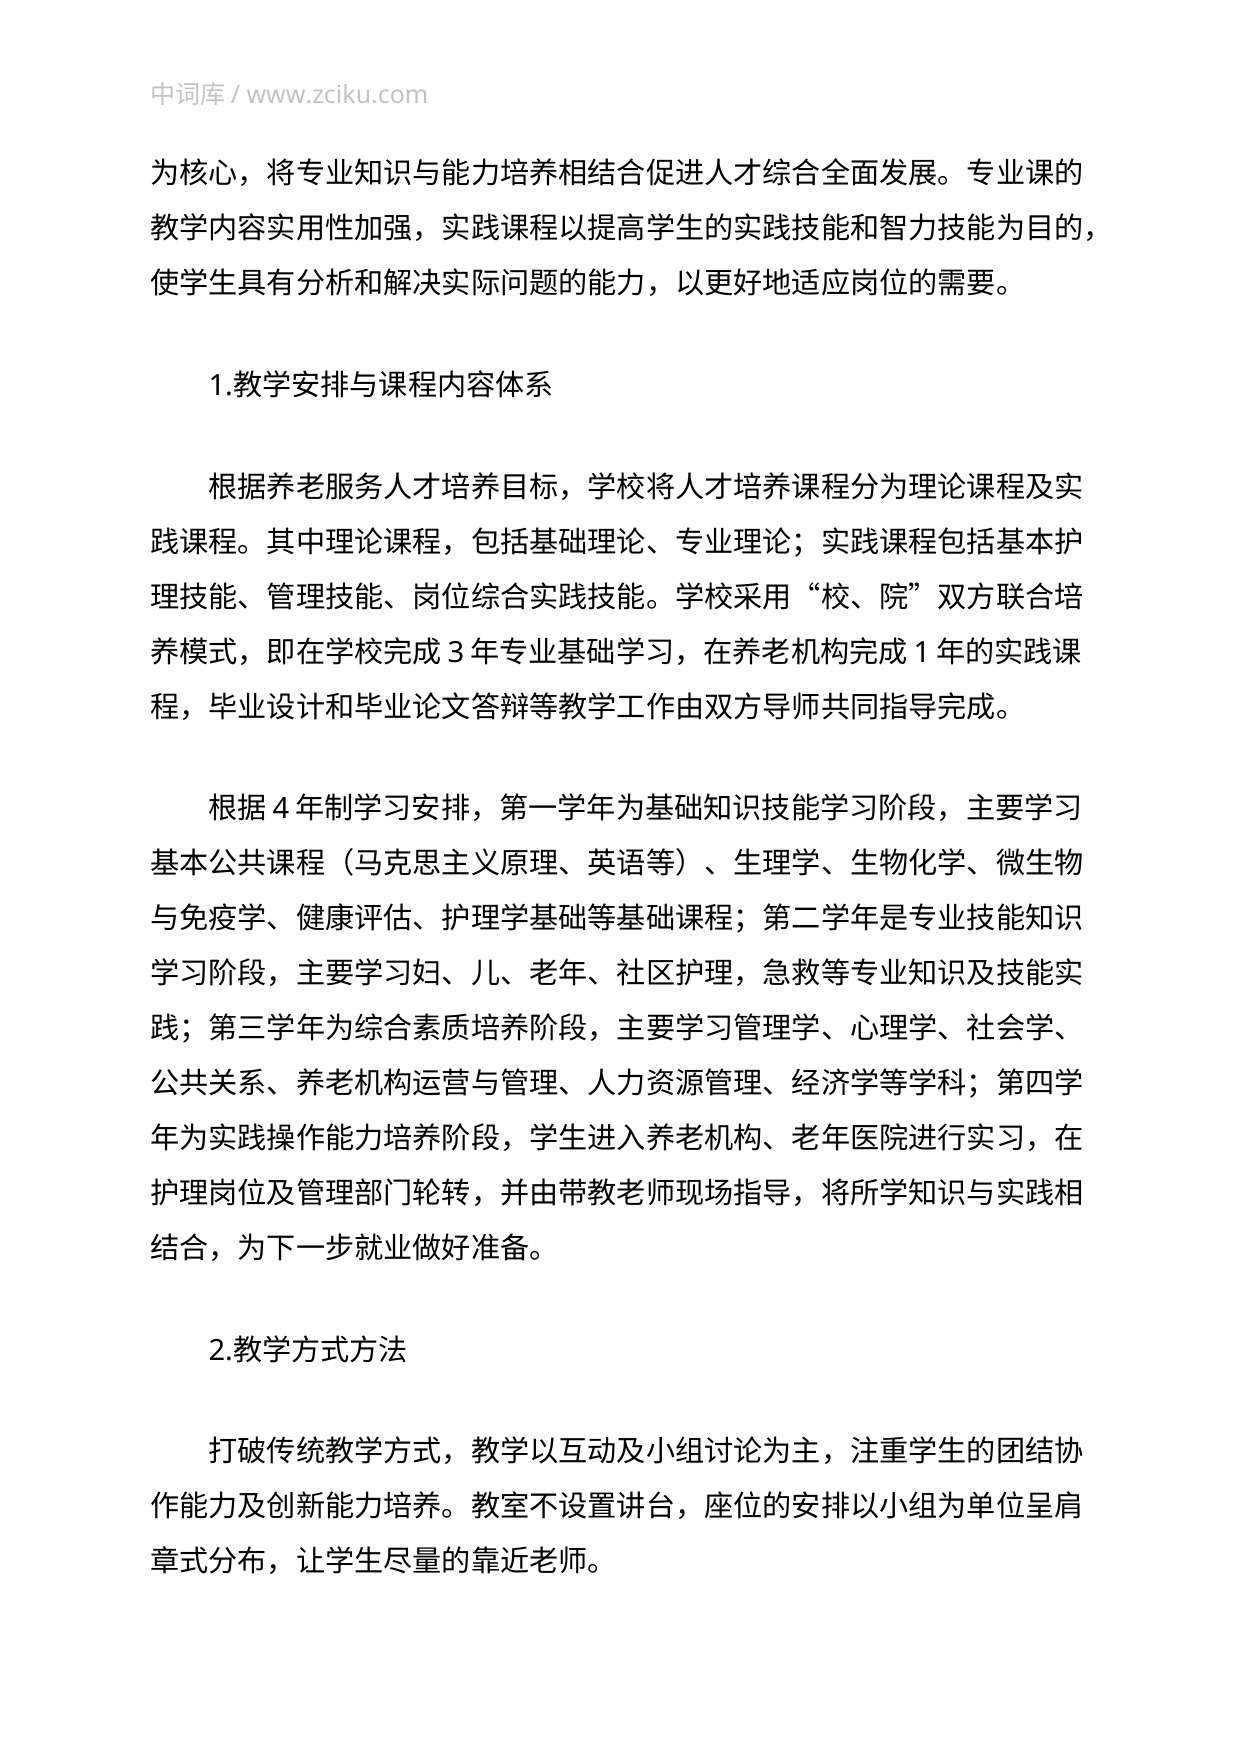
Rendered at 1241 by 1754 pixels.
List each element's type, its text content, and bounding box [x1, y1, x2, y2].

text 1.教学安排与课程内容体系 [150, 362, 1090, 404]
text 2.教学方式方法 [150, 1326, 1090, 1368]
text 打破传统教学方式，教学以互动及小组讨论为主，注重学生的团结协作能力及创新能力培养。教室不设置讲台，座位的安排以小组为单位呈肩章式分布，让学生尽量的靠近老师。 [150, 1428, 1090, 1580]
text 根据4年制学习安排，第一学年为基础知识技能学习阶段，主要学习基本公共课程（马克思主义原理、英语等）、生理学、生物化学、微生物与免疫学、健康评估、护理学基础等基础课程；第二学年是专业技能知识学习阶段，主要学习妇、儿、老年、社区护理，急救等专业知识及技能实践；第三学年为综合素质培养阶段，主要学习管理学、心理学、社会学、公共关系、养老机构运营与管理、人力资源管理、经济学等学科；第四学年为实践操作能力培养阶段，学生进入养老机构、老年医院进行实习，在护理岗位及管理部门轮转，并由带教老师现场指导，将所学知识与实践相结合，为下一步就业做好准备。 [150, 785, 1090, 1267]
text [150, 150, 1090, 302]
text 根据养老服务人才培养目标，学校将人才培养课程分为理论课程及实践课程。其中理论课程，包括基础理论、专业理论；实践课程包括基本护理技能、管理技能、岗位综合实践技能。学校采用“校、院”双方联合培养模式，即在学校完成3年专业基础学习，在养老机构完成1年的实践课程，毕业设计和毕业论文答辩等教学工作由双方导师共同指导完成。 [150, 463, 1090, 726]
